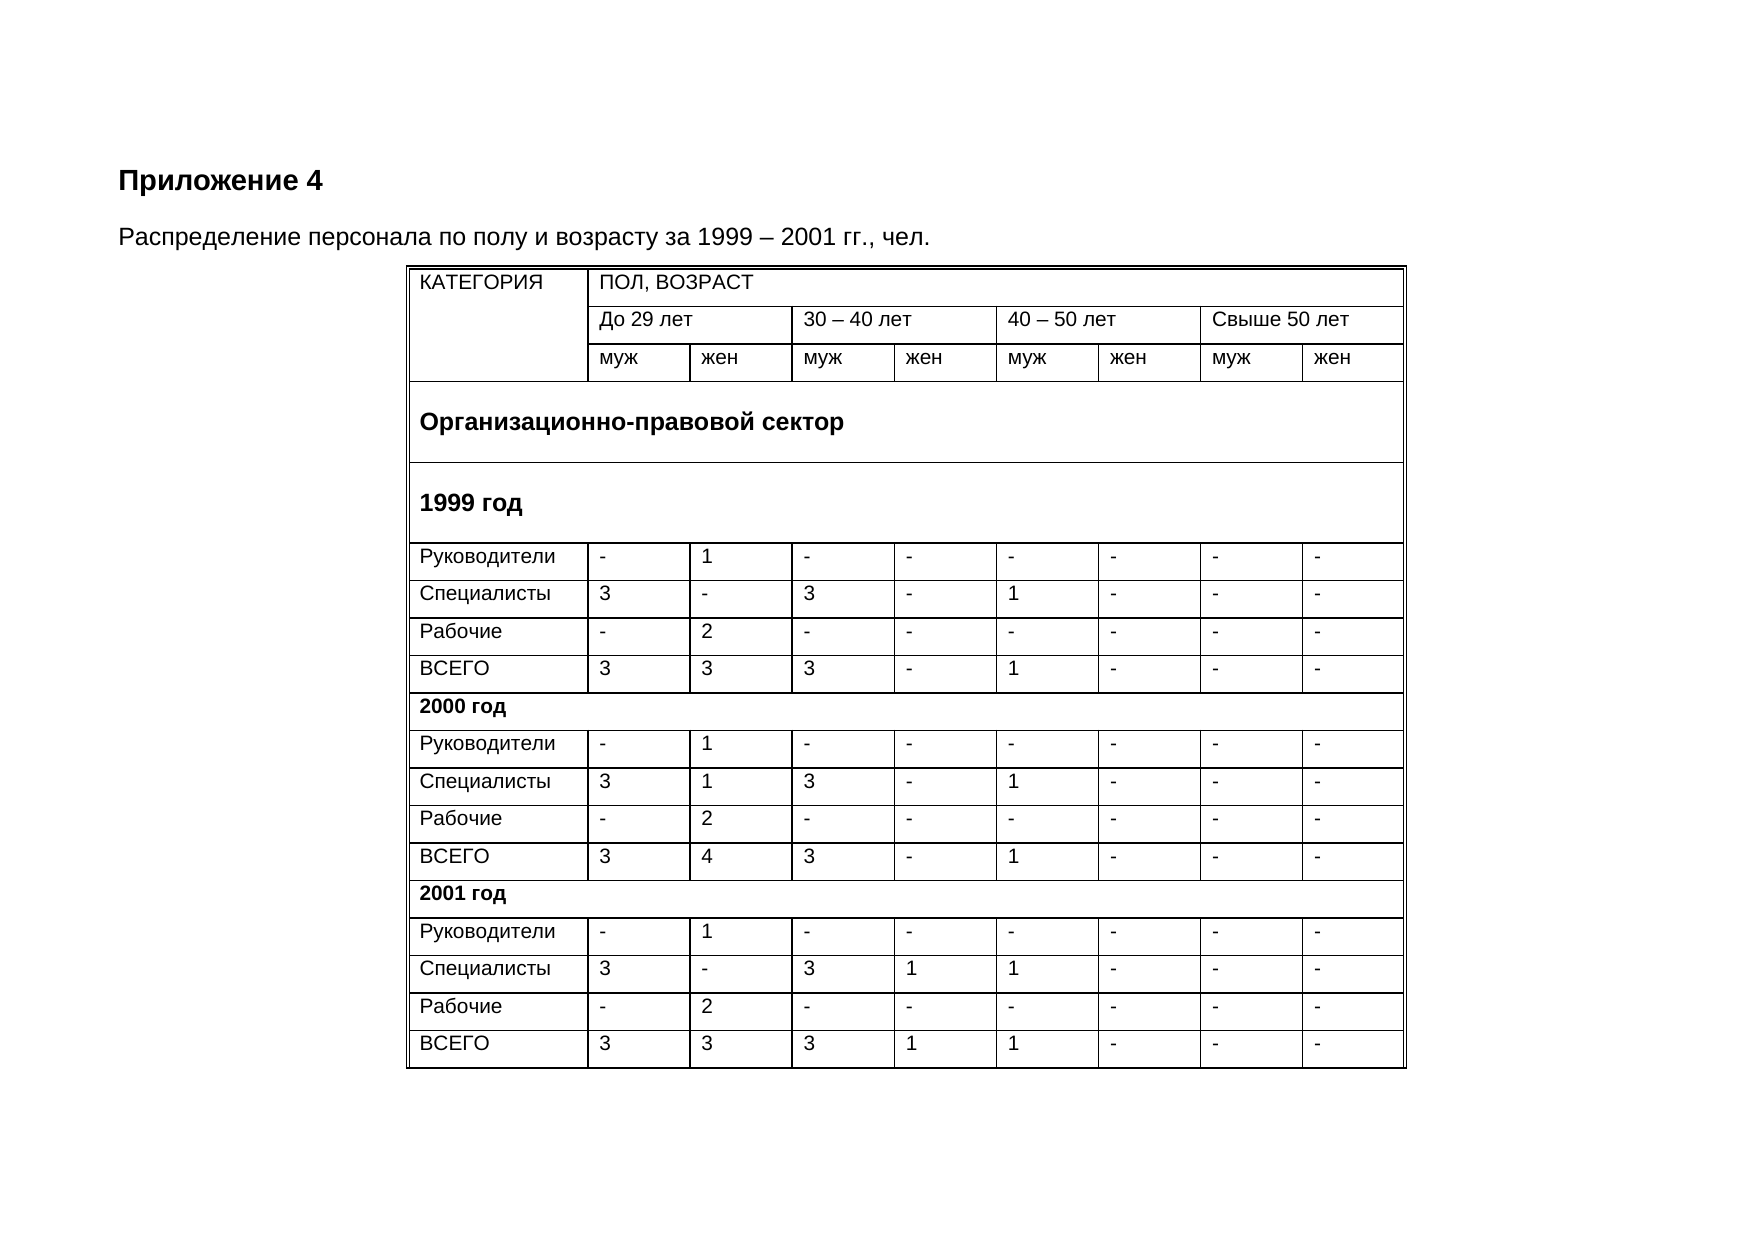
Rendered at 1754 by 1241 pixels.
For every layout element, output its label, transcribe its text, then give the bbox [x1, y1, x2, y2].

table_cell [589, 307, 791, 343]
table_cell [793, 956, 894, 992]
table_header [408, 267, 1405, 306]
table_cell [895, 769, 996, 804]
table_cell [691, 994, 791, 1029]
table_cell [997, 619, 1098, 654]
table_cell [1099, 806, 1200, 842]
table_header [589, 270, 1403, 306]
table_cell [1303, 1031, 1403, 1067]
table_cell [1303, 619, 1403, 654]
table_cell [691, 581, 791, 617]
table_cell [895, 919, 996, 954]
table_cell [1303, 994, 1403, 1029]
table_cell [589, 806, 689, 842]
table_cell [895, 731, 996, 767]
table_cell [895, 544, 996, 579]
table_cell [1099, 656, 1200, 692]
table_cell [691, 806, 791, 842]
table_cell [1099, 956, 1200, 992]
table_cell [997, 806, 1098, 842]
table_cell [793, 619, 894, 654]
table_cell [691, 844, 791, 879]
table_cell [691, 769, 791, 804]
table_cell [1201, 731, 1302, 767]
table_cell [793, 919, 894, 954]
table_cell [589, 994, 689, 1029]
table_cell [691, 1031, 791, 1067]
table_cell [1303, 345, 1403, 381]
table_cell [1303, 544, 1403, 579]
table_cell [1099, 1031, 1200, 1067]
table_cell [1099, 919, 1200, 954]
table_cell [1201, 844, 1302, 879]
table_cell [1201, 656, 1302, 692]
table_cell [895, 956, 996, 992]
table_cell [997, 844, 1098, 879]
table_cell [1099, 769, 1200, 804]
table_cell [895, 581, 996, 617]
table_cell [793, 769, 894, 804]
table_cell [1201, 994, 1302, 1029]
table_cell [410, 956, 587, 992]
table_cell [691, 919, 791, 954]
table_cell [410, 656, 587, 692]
text Распределение персонала по полу и возрасту за 1999 – 2001 гг., чел. [118, 222, 1695, 251]
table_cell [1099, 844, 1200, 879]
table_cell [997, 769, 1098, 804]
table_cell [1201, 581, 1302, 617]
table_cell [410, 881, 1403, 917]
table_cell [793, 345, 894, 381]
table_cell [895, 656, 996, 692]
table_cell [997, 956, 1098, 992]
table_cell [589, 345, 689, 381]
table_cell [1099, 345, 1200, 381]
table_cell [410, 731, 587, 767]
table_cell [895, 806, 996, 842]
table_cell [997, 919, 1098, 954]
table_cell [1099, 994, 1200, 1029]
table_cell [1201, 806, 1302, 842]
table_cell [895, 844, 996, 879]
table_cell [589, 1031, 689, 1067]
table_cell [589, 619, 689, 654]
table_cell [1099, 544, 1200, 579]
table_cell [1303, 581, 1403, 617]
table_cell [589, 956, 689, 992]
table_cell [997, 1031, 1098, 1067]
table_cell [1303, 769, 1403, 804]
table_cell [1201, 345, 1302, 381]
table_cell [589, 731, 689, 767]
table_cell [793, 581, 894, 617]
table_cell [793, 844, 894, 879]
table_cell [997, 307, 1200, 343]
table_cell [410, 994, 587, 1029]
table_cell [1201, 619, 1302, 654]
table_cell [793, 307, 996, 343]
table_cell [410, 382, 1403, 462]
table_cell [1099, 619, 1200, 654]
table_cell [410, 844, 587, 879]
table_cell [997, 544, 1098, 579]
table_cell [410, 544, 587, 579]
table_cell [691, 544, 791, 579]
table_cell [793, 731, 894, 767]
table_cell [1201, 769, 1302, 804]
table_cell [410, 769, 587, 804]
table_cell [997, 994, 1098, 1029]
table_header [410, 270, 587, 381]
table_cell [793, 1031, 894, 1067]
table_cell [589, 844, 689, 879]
text Приложение 4 [118, 129, 1695, 197]
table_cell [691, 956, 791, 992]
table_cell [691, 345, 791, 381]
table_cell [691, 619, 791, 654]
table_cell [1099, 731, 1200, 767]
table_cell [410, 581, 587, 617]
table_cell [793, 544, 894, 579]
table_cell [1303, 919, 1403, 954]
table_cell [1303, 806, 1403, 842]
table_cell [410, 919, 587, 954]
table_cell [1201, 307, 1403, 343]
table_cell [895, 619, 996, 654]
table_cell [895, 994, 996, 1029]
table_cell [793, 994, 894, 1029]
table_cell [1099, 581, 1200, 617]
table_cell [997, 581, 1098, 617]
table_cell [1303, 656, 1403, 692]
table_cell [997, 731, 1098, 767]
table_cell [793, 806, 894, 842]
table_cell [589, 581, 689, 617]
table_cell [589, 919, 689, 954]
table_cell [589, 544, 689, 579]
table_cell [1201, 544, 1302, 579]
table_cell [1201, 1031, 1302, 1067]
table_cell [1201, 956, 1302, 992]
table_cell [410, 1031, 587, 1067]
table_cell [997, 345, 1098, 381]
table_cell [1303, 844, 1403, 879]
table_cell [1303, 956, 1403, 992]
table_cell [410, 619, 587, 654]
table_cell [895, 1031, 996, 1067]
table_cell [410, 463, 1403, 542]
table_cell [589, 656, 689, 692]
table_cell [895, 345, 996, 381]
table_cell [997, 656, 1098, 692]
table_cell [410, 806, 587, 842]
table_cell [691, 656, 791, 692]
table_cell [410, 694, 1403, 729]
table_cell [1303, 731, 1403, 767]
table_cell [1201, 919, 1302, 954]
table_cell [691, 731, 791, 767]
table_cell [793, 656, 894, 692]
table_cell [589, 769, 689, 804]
